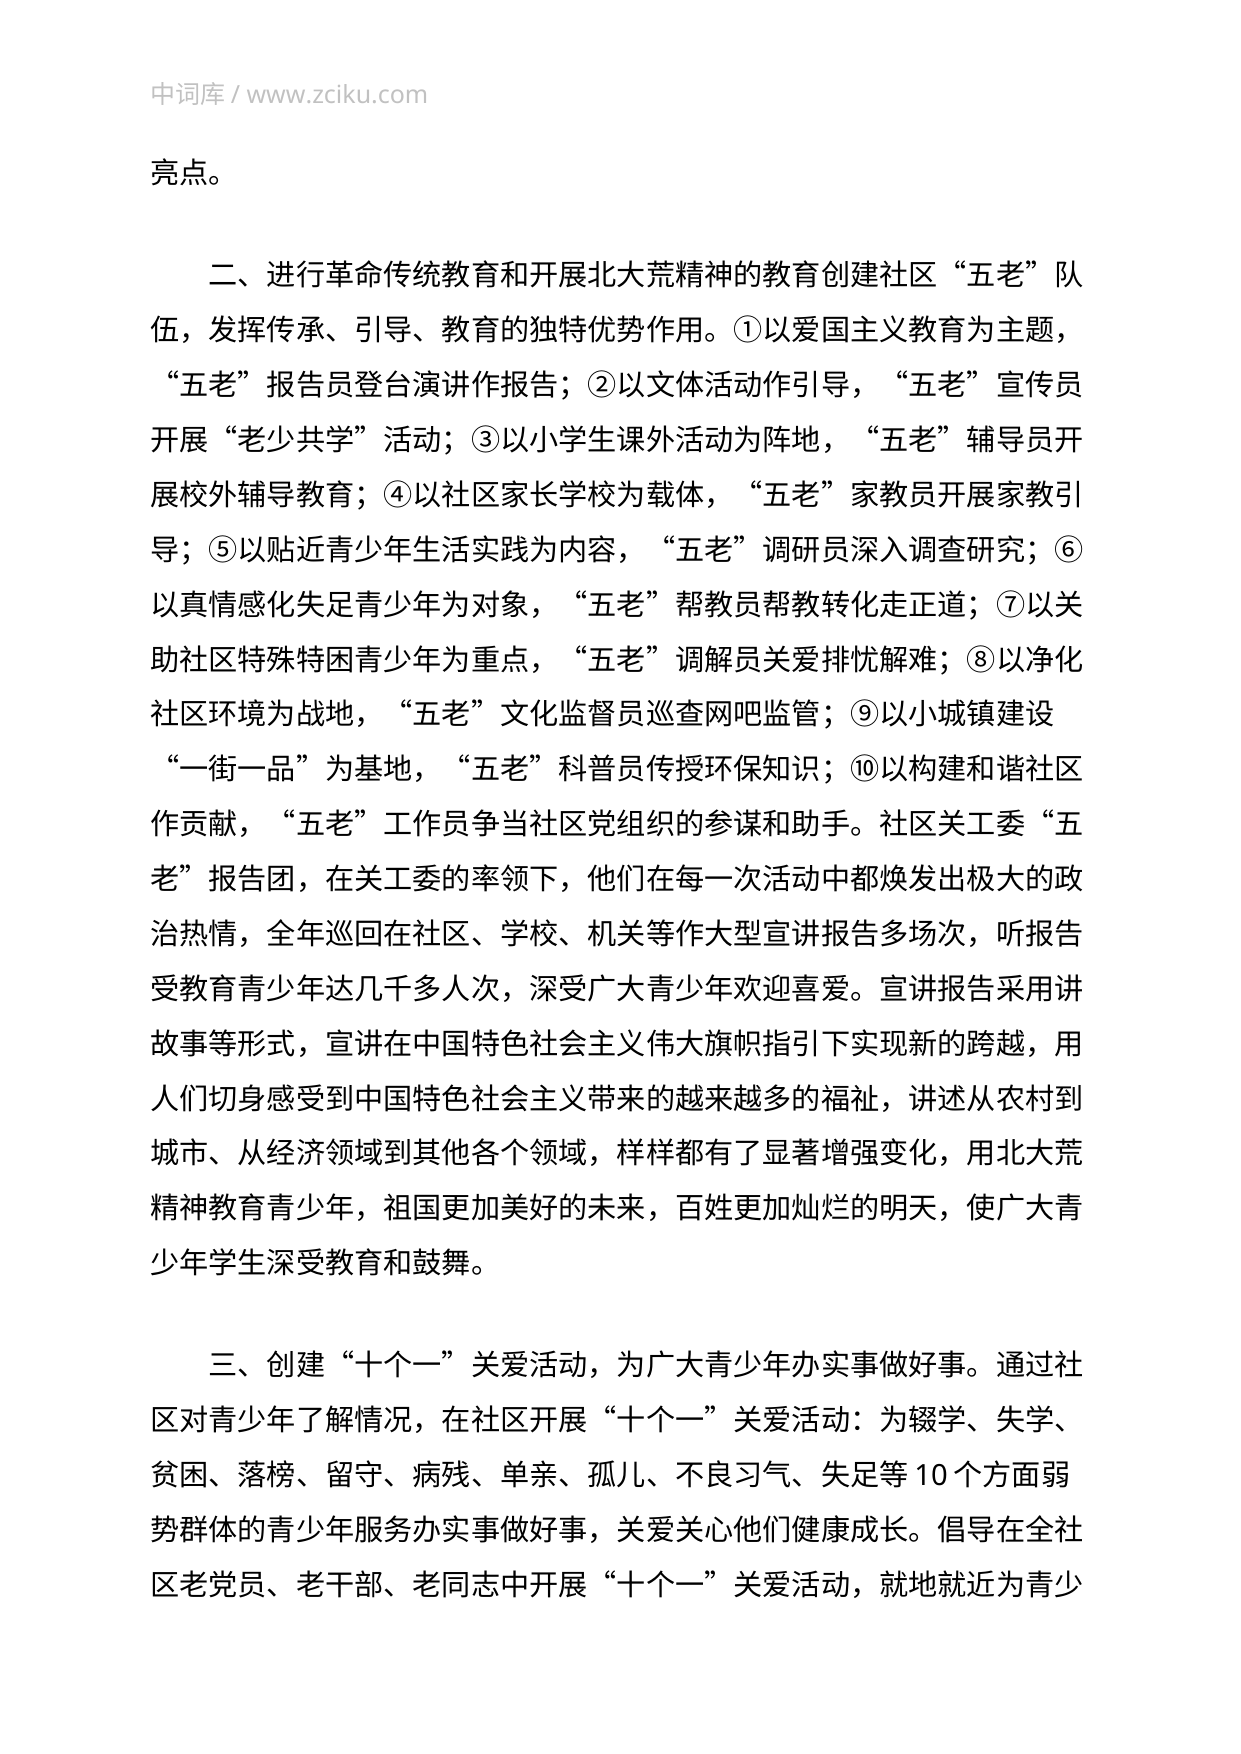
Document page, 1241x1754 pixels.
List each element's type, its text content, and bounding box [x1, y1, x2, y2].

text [150, 150, 1090, 192]
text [150, 1342, 1090, 1604]
text 二、进行革命传统教育和开展北大荒精神的教育创建社区“五老”队伍，发挥传承、引导、教育的独特优势作用。①以爱国主义教育为主题，“五老”报告员登台演讲作报告；②以文体活动作引导，“五老”宣传员开展“老少共学”活动；③以小学生课外活动为阵地，“五老”辅导员开展校外辅导教育；④以社区家长学校为载体，“五老”家教员开展家教引导；⑤以贴近青少年生活实践为内容，“五老”调研员深入调查研究；⑥以真情感化失足青少年为对象，“五老”帮教员帮教转化走正道；⑦以关助社区特殊特困青少年为重点，“五老”调解员关爱排忧解难；⑧以净化社区环境为战地，“五老”文化监督员巡查网吧监管；⑨以小城镇建设“一街一品”为基地，“五老”科普员传授环保知识；⑩以构建和谐社区作贡献，“五老”工作员争当社区党组织的参谋和助手。社区关工委“五老”报告团，在关工委的率领下，他们在每一次活动中都焕发出极大的政治热情，全年巡回在社区、学校、机关等作大型宣讲报告多场次，听报告受教育青少年达几千多人次，深受广大青少年欢迎喜爱。宣讲报告采用讲故事等形式，宣讲在中国特色社会主义伟大旗帜指引下实现新的跨越，用人们切身感受到中国特色社会主义带来的越来越多的福祉，讲述从农村到城市、从经济领域到其他各个领域，样样都有了显著增强变化，用北大荒精神教育青少年，祖国更加美好的未来，百姓更加灿烂的明天，使广大青少年学生深受教育和鼓舞。 [150, 252, 1090, 1282]
